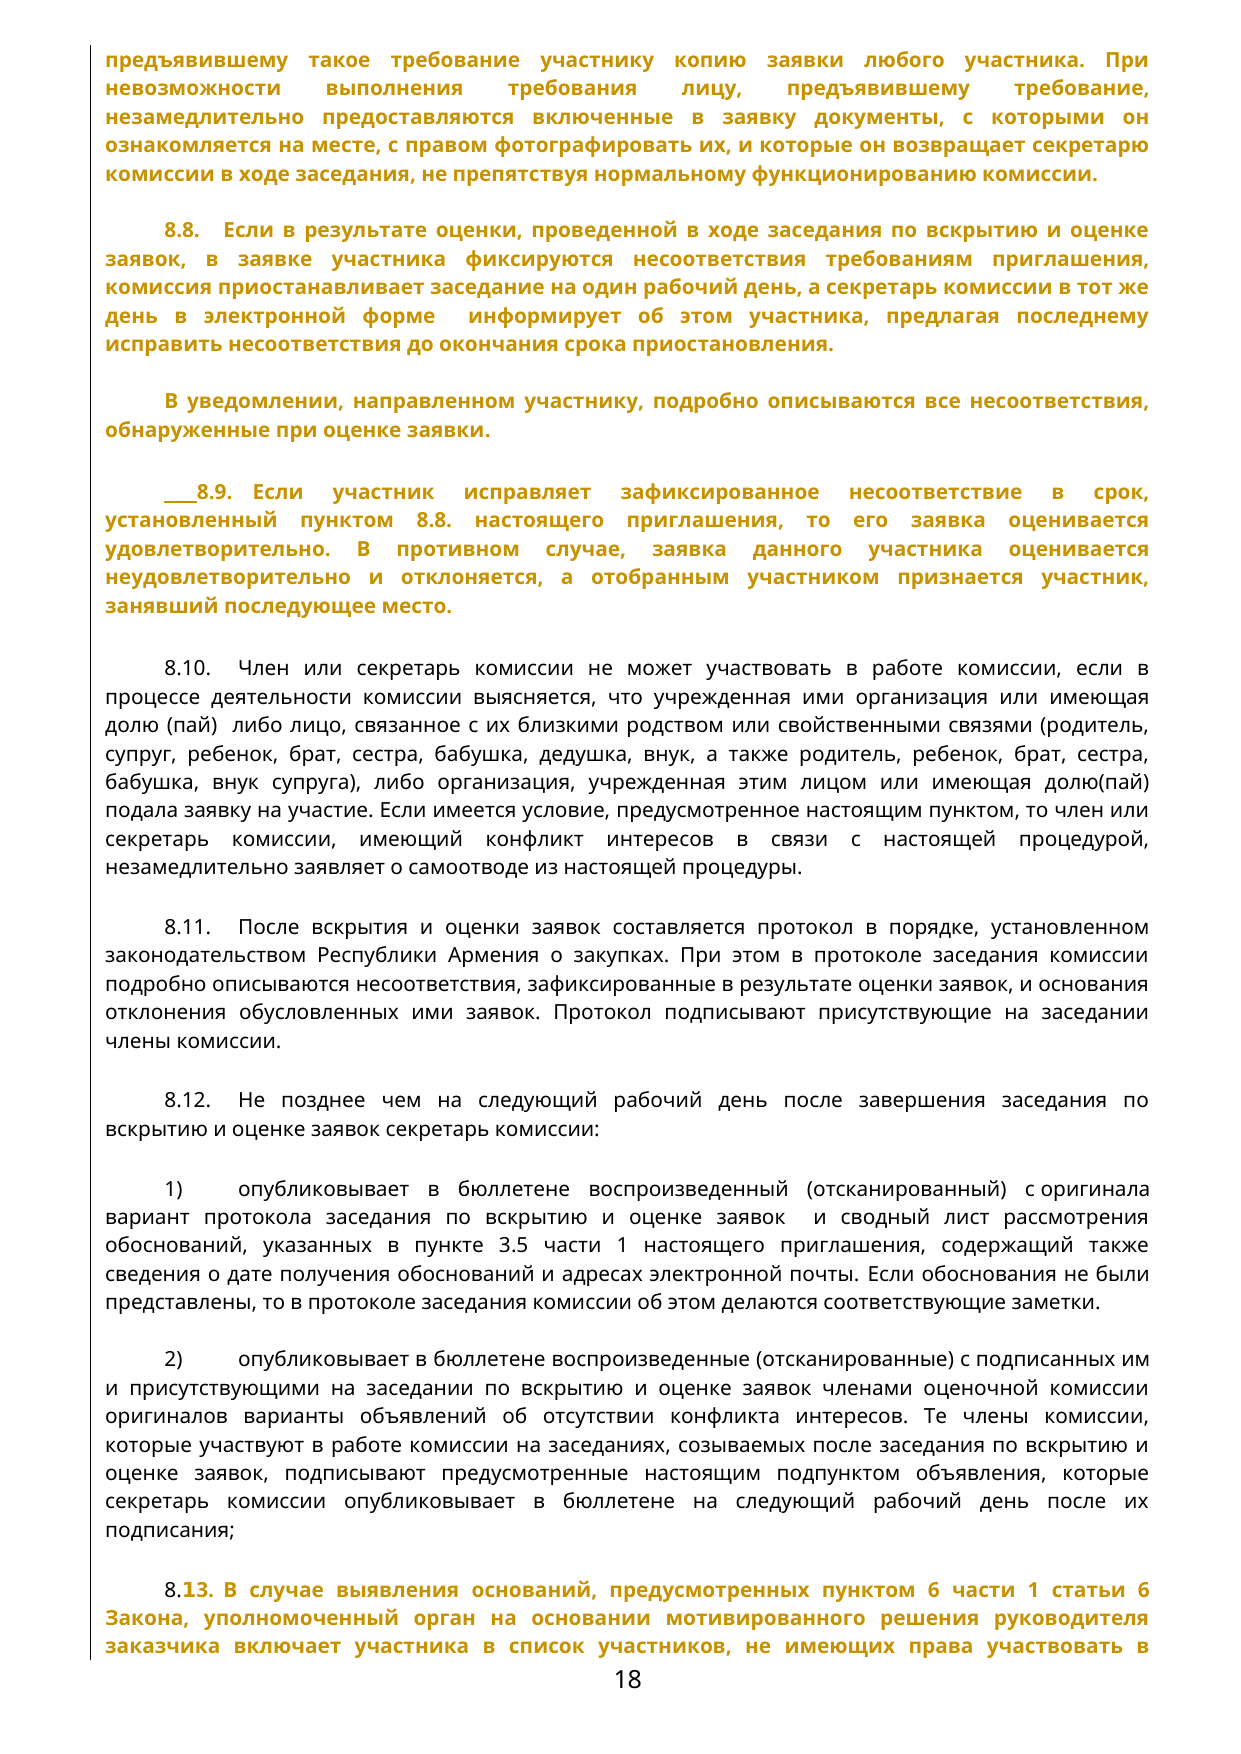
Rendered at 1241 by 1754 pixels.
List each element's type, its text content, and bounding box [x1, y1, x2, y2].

text 8.8. Если в результате оценки, проведенной в ходе заседания по вскрытию и оценке заявок, в заявке участника фиксируются несоответствия требованиям приглашения, комиссия приостанавливает заседание на один рабочий день, а секретарь комиссии в тот же день в электронной форме информирует об этом участника, предлагая последнему исправить несоответствия до окончания срока приостановления. [105, 216, 1150, 358]
text 2) опубликовывает в бюллетене воспроизведенные (отсканированные) с подписанных им и присутствующими на заседании по вскрытию и оценке заявок членами оценочной комиссии оригиналов варианты объявлений об отсутствии конфликта интересов. Те члены комиссии, которые участвуют в работе комиссии на заседаниях, созываемых после заседания по вскрытию и оценке заявок, подписывают предусмотренные настоящим подпунктом объявления, которые секретарь комиссии опубликовывает в бюллетене на следующий рабочий день после их подписания; [105, 1344, 1150, 1543]
text 8.12. Не позднее чем на следующий рабочий день после завершения заседания по вскрытию и оценке заявок секретарь комиссии: [105, 1086, 1150, 1142]
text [105, 1575, 1150, 1660]
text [105, 45, 1150, 187]
text 8.11. После вскрытия и оценки заявок составляется протокол в порядке, установленном законодательством Республики Армения о закупках. При этом в протоколе заседания комиссии подробно описываются несоответствия, зафиксированные в результате оценки заявок, и основания отклонения обусловленных ими заявок. Протокол подписывают присутствующие на заседании члены комиссии. [105, 912, 1150, 1054]
text 8.10. Член или секретарь комиссии не может участвовать в работе комиссии, если в процессе деятельности комиссии выясняется, что учрежденная ими организация или имеющая долю (пай) либо лицо, связанное с их близкими родством или свойственными связями (родитель, супруг, ребенок, брат, сестра, бабушка, дедушка, внук, а также родитель, ребенок, брат, сестра, бабушка, внук супруга), либо организация, учрежденная этим лицом или имеющая долю(пай) подала заявку на участие. Если имеется условие, предусмотренное настоящим пунктом, то член или секретарь комиссии, имеющий конфликт интересов в связи с настоящей процедурой, незамедлительно заявляет о самоотводе из настоящей процедуры. [105, 653, 1150, 881]
text 8.9. Если участник исправляет зафиксированное несоответствие в срок, установленный пунктом 8.8. настоящего приглашения, то его заявка оценивается удовлетворительно. В противном случае, заявка данного участника оценивается неудовлетворительно и отклоняется, а отобранным участником признается участник, занявший последующее место. [105, 477, 1150, 619]
text 1) опубликовывает в бюллетене воспроизведенный (отсканированный) с оригинала вариант протокола заседания по вскрытию и оценке заявок и сводный лист рассмотрения обоснований, указанных в пункте 3.5 части 1 настоящего приглашения, содержащий также сведения о дате получения обоснований и адресах электронной почты. Если обоснования не были представлены, то в протоколе заседания комиссии об этом делаются соответствующие заметки. [105, 1174, 1150, 1316]
text В уведомлении, направленном участнику, подробно описываются все несоответствия, обнаруженные при оценке заявки. [105, 386, 1150, 443]
